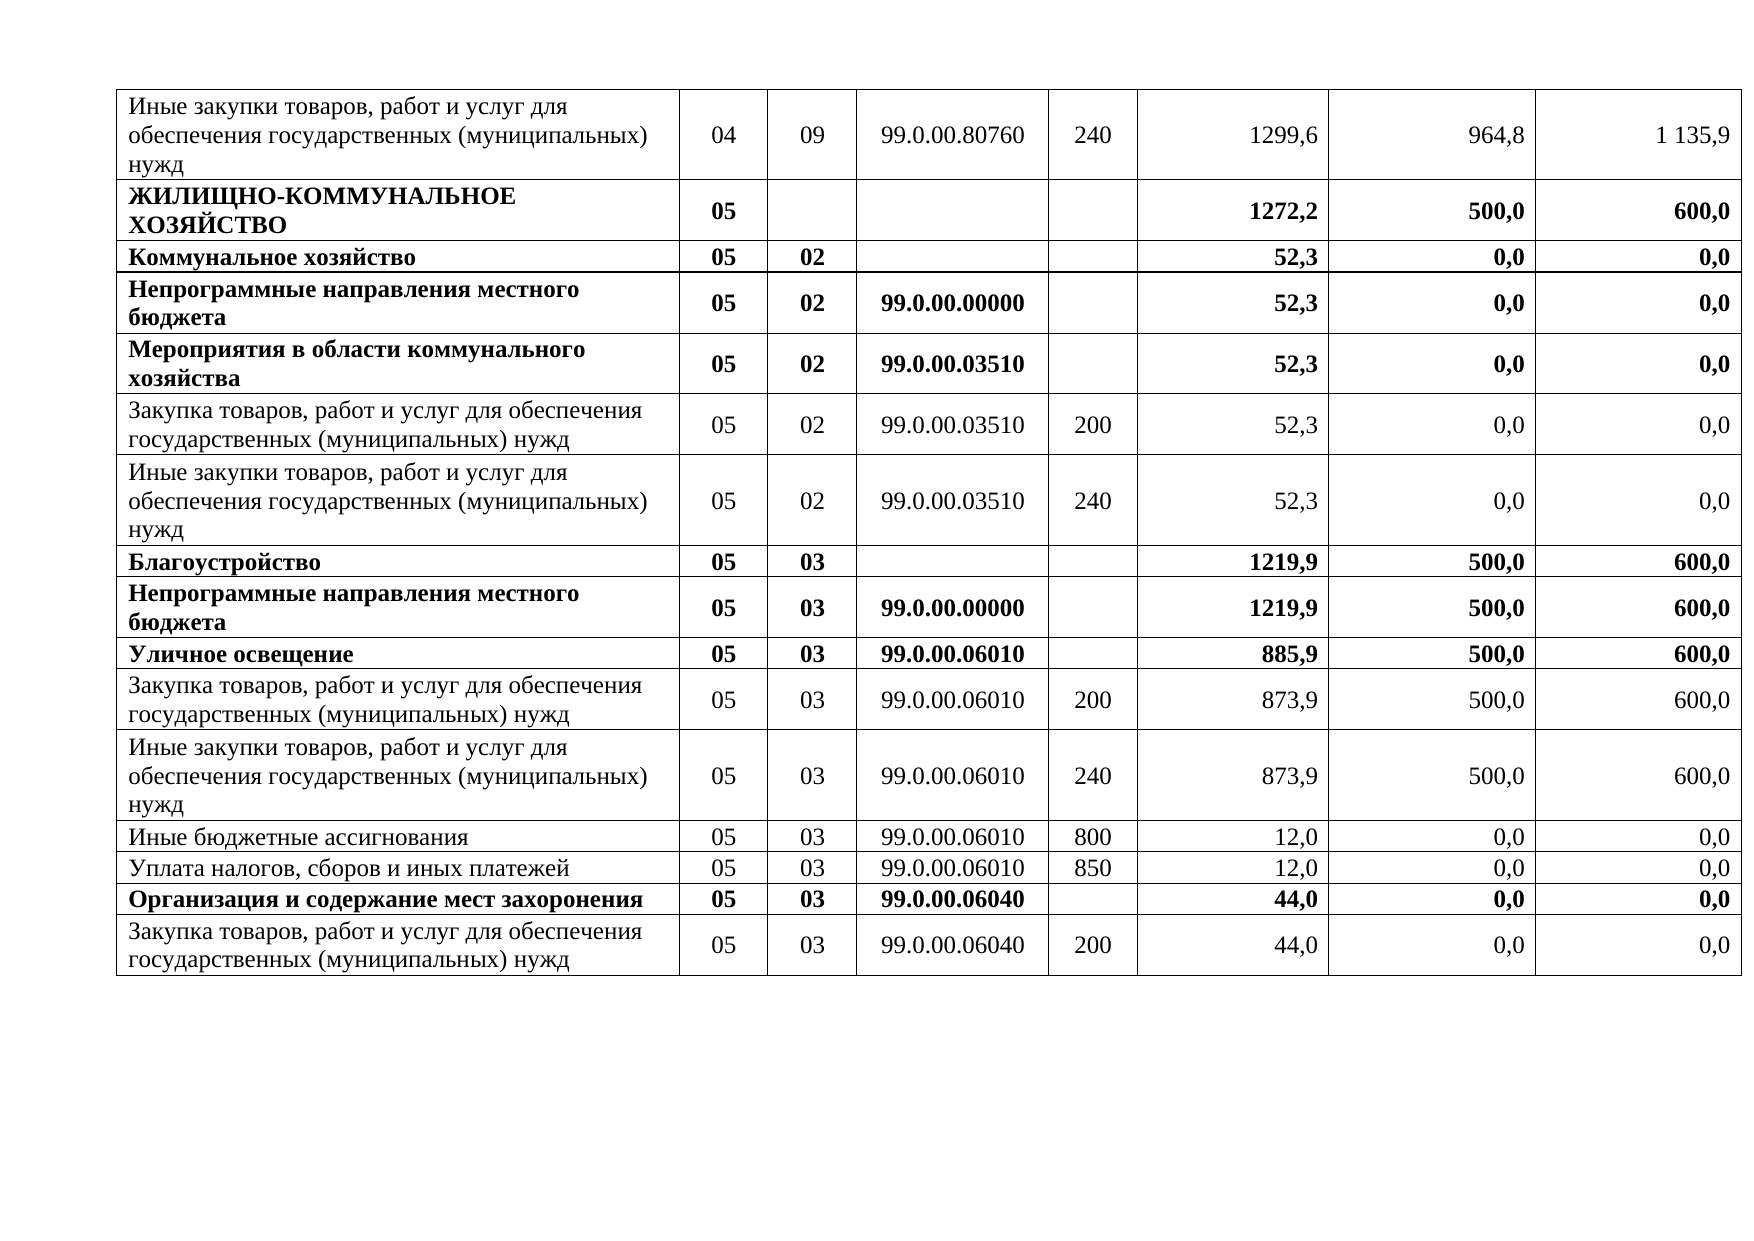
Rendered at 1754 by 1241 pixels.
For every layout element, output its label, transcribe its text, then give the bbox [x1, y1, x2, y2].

table_cell 0,0 [1329, 334, 1535, 393]
table_cell 99.0.00.06010 [857, 852, 1048, 882]
table_cell 0,0 [1536, 852, 1741, 882]
table_cell [1049, 334, 1137, 393]
table_cell 600,0 [1536, 180, 1741, 240]
table_cell 500,0 [1329, 669, 1535, 729]
table_cell [857, 180, 1048, 240]
table_cell 873,9 [1138, 669, 1328, 729]
table_cell 03 [768, 821, 856, 851]
table_cell 52,3 [1138, 394, 1328, 454]
table_cell 99.0.00.06010 [857, 730, 1048, 820]
table_cell 600,0 [1536, 546, 1741, 576]
table_cell Закупка товаров, работ и услуг для обеспечения государственных (муниципальных) нужд [117, 669, 679, 729]
table_cell 850 [1049, 852, 1137, 882]
table_cell [1049, 884, 1137, 914]
table_cell 0,0 [1536, 915, 1741, 974]
table_cell 05 [680, 180, 767, 240]
table_cell [857, 546, 1048, 576]
table_cell 800 [1049, 821, 1137, 851]
table_cell 04 [680, 90, 767, 179]
table_cell 52,3 [1138, 334, 1328, 393]
table_cell 1219,9 [1138, 577, 1328, 637]
table_cell Закупка товаров, работ и услуг для обеспечения государственных (муниципальных) нужд [117, 915, 679, 974]
table_cell 05 [680, 669, 767, 729]
table_cell 600,0 [1536, 577, 1741, 637]
table_cell [1049, 241, 1137, 271]
table_cell 05 [680, 546, 767, 576]
table_cell 99.0.00.06040 [857, 915, 1048, 974]
table_cell 05 [680, 394, 767, 454]
table_cell 03 [768, 852, 856, 882]
table_cell 200 [1049, 669, 1137, 729]
table_cell 05 [680, 577, 767, 637]
table_cell 05 [680, 730, 767, 820]
table_cell Уличное освещение [117, 638, 679, 668]
table_cell 02 [768, 273, 856, 332]
table_cell [768, 180, 856, 240]
table_cell [1049, 546, 1137, 576]
table_cell 44,0 [1138, 884, 1328, 914]
table_cell 0,0 [1536, 334, 1741, 393]
table_cell 600,0 [1536, 669, 1741, 729]
table_cell 52,3 [1138, 241, 1328, 271]
table_cell 500,0 [1329, 577, 1535, 637]
table_cell 09 [768, 90, 856, 179]
table_cell Уплата налогов, сборов и иных платежей [117, 852, 679, 882]
table_cell 964,8 [1329, 90, 1535, 179]
table_cell 02 [768, 334, 856, 393]
table_cell 99.0.00.80760 [857, 90, 1048, 179]
table_cell 12,0 [1138, 821, 1328, 851]
table_cell 885,9 [1138, 638, 1328, 668]
table_cell Непрограммные направления местного бюджета [117, 273, 679, 332]
table_cell 0,0 [1329, 273, 1535, 332]
table_cell 240 [1049, 730, 1137, 820]
table_cell 05 [680, 334, 767, 393]
table_cell 240 [1049, 90, 1137, 179]
table_cell 1272,2 [1138, 180, 1328, 240]
table_cell 99.0.00.06010 [857, 821, 1048, 851]
table_cell 600,0 [1536, 638, 1741, 668]
table_cell 05 [680, 915, 767, 974]
table_cell 05 [680, 273, 767, 332]
table_cell 0,0 [1329, 915, 1535, 974]
table_cell Коммунальное хозяйство [117, 241, 679, 271]
table_cell 0,0 [1536, 455, 1741, 545]
table_cell Благоустройство [117, 546, 679, 576]
table_cell 0,0 [1329, 884, 1535, 914]
table_cell 0,0 [1329, 455, 1535, 545]
table_cell [1049, 273, 1137, 332]
table_cell 0,0 [1329, 852, 1535, 882]
table_cell 05 [680, 455, 767, 545]
table_cell 99.0.00.03510 [857, 394, 1048, 454]
table_cell 500,0 [1329, 730, 1535, 820]
table_cell 600,0 [1536, 730, 1741, 820]
table_cell 12,0 [1138, 852, 1328, 882]
table_cell Закупка товаров, работ и услуг для обеспечения государственных (муниципальных) нужд [117, 394, 679, 454]
table_cell 52,3 [1138, 455, 1328, 545]
table_cell 0,0 [1329, 394, 1535, 454]
table_cell 99.0.00.00000 [857, 577, 1048, 637]
table_cell 99.0.00.06010 [857, 638, 1048, 668]
table_cell 05 [680, 852, 767, 882]
table_cell Непрограммные направления местного бюджета [117, 577, 679, 637]
table_cell 873,9 [1138, 730, 1328, 820]
table_cell Организация и содержание мест захоронения [117, 884, 679, 914]
table_cell 200 [1049, 394, 1137, 454]
table_cell 99.0.00.00000 [857, 273, 1048, 332]
table_cell 200 [1049, 915, 1137, 974]
table_cell 0,0 [1536, 273, 1741, 332]
table_cell 99.0.00.03510 [857, 455, 1048, 545]
table_cell 240 [1049, 455, 1137, 545]
table_cell 99.0.00.06010 [857, 669, 1048, 729]
table_cell 02 [768, 394, 856, 454]
table_cell 02 [768, 241, 856, 271]
table_cell 0,0 [1536, 394, 1741, 454]
table_cell 0,0 [1536, 821, 1741, 851]
table_cell 05 [680, 884, 767, 914]
table_cell 03 [768, 638, 856, 668]
table_cell Иные закупки товаров, работ и услуг для обеспечения государственных (муниципальных) нужд [117, 730, 679, 820]
table_cell 03 [768, 730, 856, 820]
table_cell 02 [768, 455, 856, 545]
table_cell [1049, 577, 1137, 637]
table_cell 500,0 [1329, 638, 1535, 668]
table_cell 0,0 [1536, 241, 1741, 271]
table_cell 03 [768, 915, 856, 974]
table_cell 52,3 [1138, 273, 1328, 332]
table_cell 0,0 [1329, 241, 1535, 271]
table_cell ЖИЛИЩНО-КОММУНАЛЬНОЕ ХОЗЯЙСТВО [117, 180, 679, 240]
table_cell 1 135,9 [1536, 90, 1741, 179]
table_cell 99.0.00.03510 [857, 334, 1048, 393]
table_cell 0,0 [1536, 884, 1741, 914]
table_cell 99.0.00.06040 [857, 884, 1048, 914]
table_cell Иные закупки товаров, работ и услуг для обеспечения государственных (муниципальных) нужд [117, 90, 679, 179]
table_cell Иные закупки товаров, работ и услуг для обеспечения государственных (муниципальных) нужд [117, 455, 679, 545]
table_cell [857, 241, 1048, 271]
table_cell 03 [768, 577, 856, 637]
table_cell 03 [768, 669, 856, 729]
table_cell 05 [680, 241, 767, 271]
table_cell 0,0 [1329, 821, 1535, 851]
table_cell 500,0 [1329, 546, 1535, 576]
table_cell 05 [680, 638, 767, 668]
table_cell 1219,9 [1138, 546, 1328, 576]
table_cell 03 [768, 884, 856, 914]
table_cell 05 [680, 821, 767, 851]
table_cell Иные бюджетные ассигнования [117, 821, 679, 851]
table_cell 1299,6 [1138, 90, 1328, 179]
table_cell Мероприятия в области коммунального хозяйства [117, 334, 679, 393]
table_cell [1049, 638, 1137, 668]
table_cell 500,0 [1329, 180, 1535, 240]
table_cell 03 [768, 546, 856, 576]
table_cell 44,0 [1138, 915, 1328, 974]
table_cell [1049, 180, 1137, 240]
